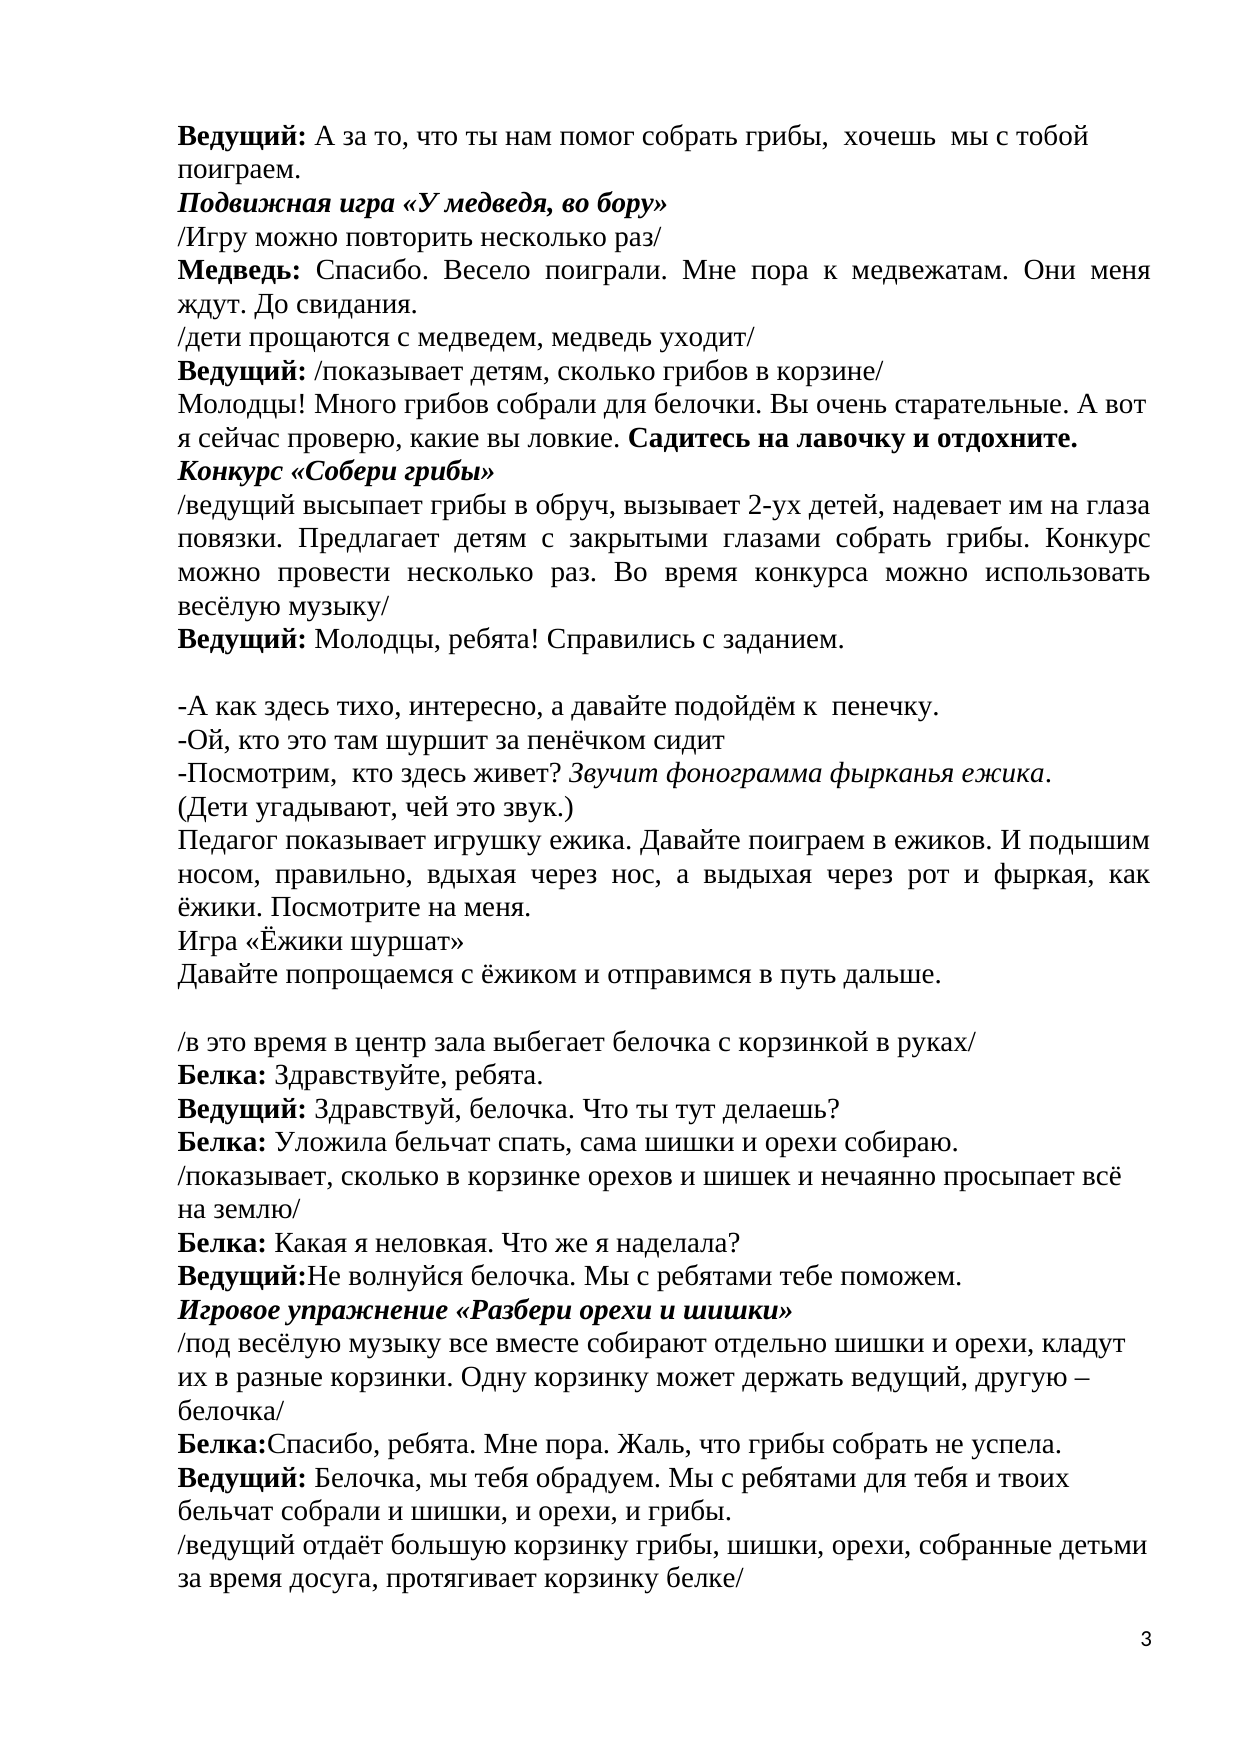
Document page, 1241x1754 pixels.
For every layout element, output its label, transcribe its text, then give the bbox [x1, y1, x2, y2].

text /ведущий высыпает грибы в обруч, вызывает 2-ух детей, надевает им на глаза повязки. Предлагает детям с закрытыми глазами собрать грибы. Конкурс можно провести несколько раз. Во время конкурса можно использовать весёлую музыку/ [177, 487, 1152, 621]
text Игра «Ёжики шуршат» [177, 923, 1152, 957]
text Медведь: Спасибо. Весело поиграли. Мне пора к медвежатам. Они меня ждут. До свидания. [177, 252, 1152, 319]
text Игровое упражнение «Разбери орехи и шишки» [177, 1292, 1152, 1326]
text /Игру можно повторить несколько раз/ [177, 219, 1152, 252]
text Подвижная игра «У медведя, во бору» [177, 185, 1152, 219]
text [177, 1326, 1152, 1594]
text /в это время в центр зала выбегает белочка с корзинкой в руках/ Белка: Здравствуйте, ребята. Ведущий: Здравствуй, белочка. Что ты тут делаешь? Белка: Уложила бельчат спать, сама шишки и орехи собираю. /показывает, сколько в корзинке орехов и шишек и нечаянно просыпает всё на землю/ Белка: Какая я неловкая. Что же я наделала? Ведущий:Не волнуйся белочка. Мы с ребятами тебе поможем. [177, 990, 1152, 1292]
text (Дети угадывают, чей это звук.) [177, 789, 1152, 822]
text -Ой, кто это там шуршит за пенёчком сидит [177, 722, 1152, 755]
text Конкурс «Собери грибы» [177, 453, 1152, 487]
text -А как здесь тихо, интересно, а давайте подойдём к пенечку. [177, 688, 1152, 722]
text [177, 118, 1152, 185]
text -Посмотрим, кто здесь живет? Звучит фонограмма фырканья ежика. [177, 755, 1152, 789]
text Ведущий: Молодцы, ребята! Справились с заданием. [177, 621, 1152, 655]
text Педагог показывает игрушку ежика. Давайте поиграем в ежиков. И подышим носом, правильно, вдыхая через нос, а выдыхая через рот и фыркая, как ёжики. Посмотрите на меня. [177, 822, 1152, 923]
text Давайте попрощаемся с ёжиком и отправимся в путь дальше. [177, 957, 1152, 990]
text /дети прощаются с медведем, медведь уходит/ Ведущий: /показывает детям, сколько грибов в корзине/ Молодцы! Много грибов собрали для белочки. Вы очень старательные. А вот я сейчас проверю, какие вы ловкие. Садитесь на лавочку и отдохните. [177, 319, 1152, 453]
